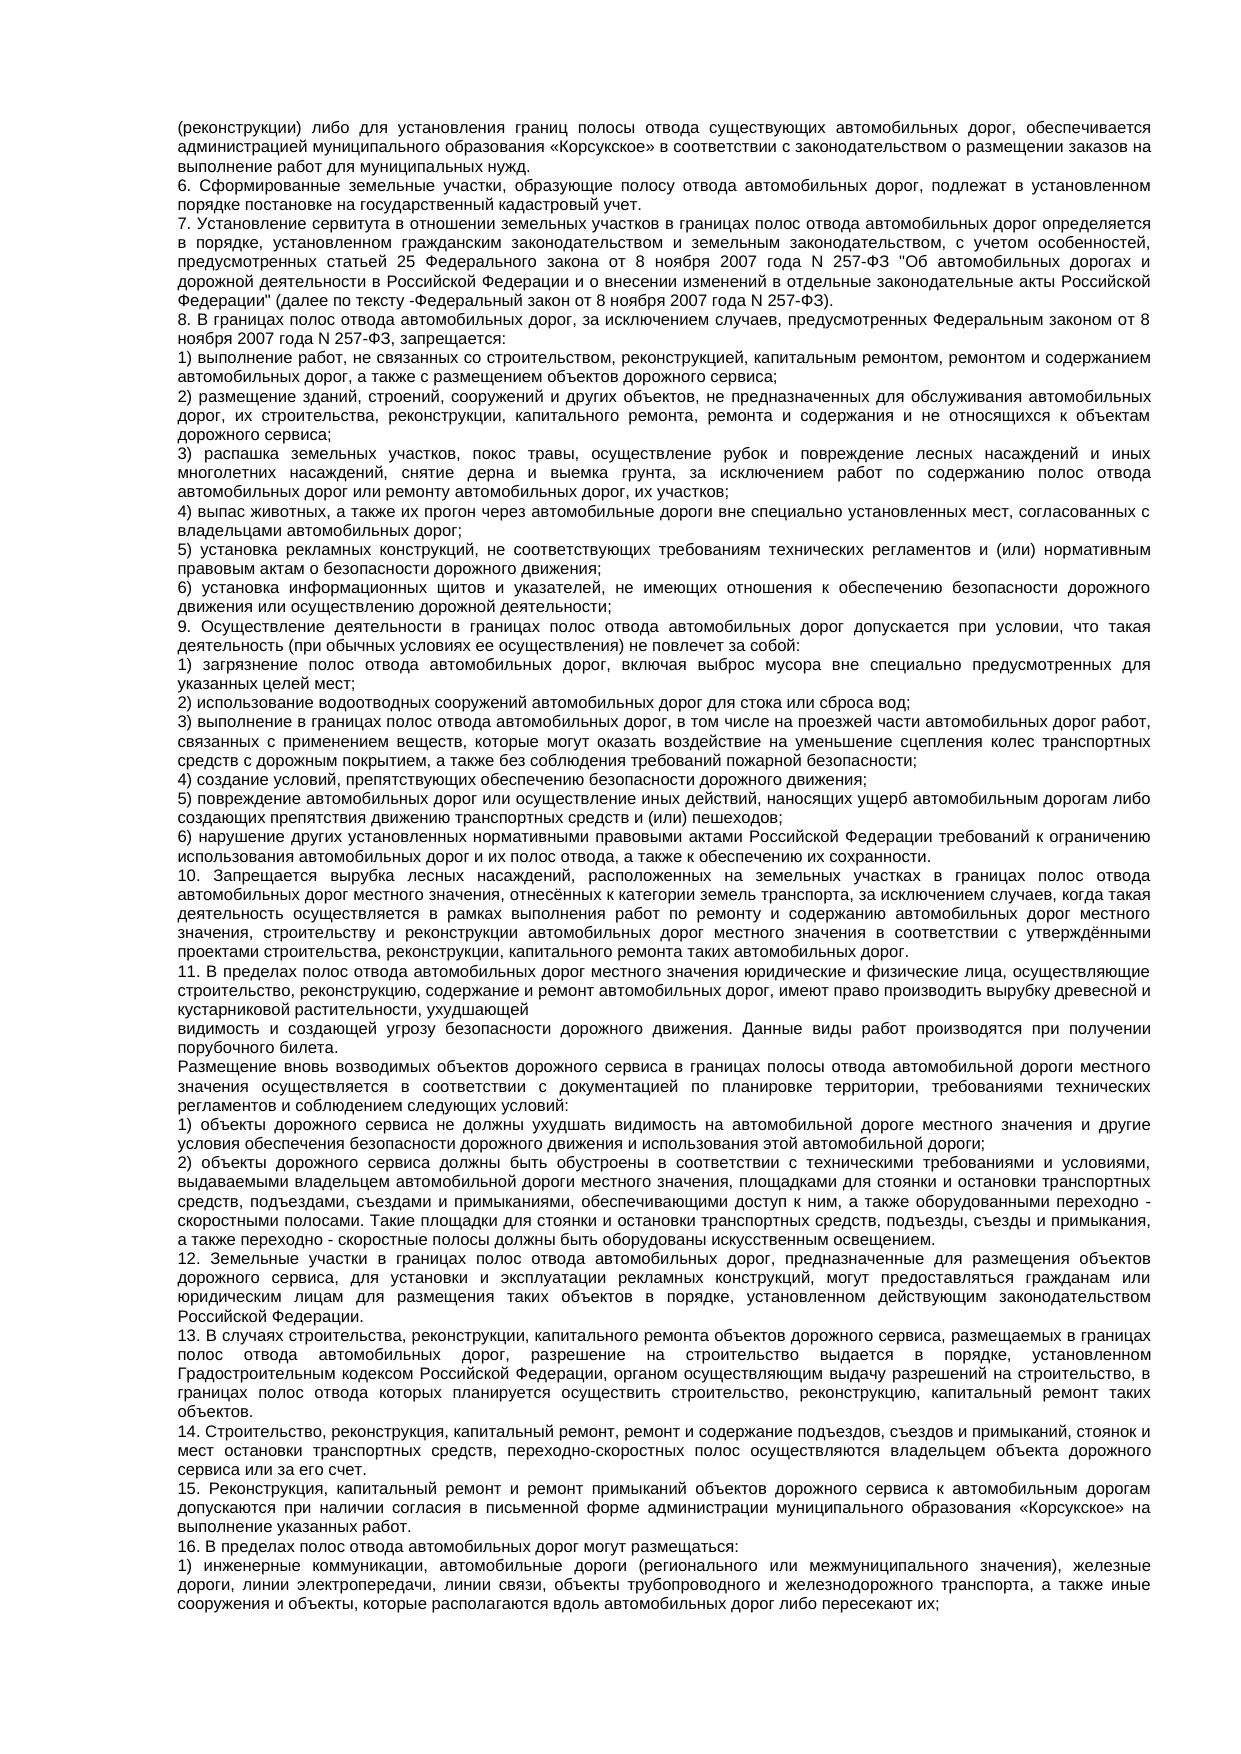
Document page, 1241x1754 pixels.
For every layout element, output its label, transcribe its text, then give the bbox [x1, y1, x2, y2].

text 2) объекты дорожного сервиса должны быть обустроены в соответствии с техническими требованиями и условиями, выдаваемыми владельцем автомобильной дороги местного значения, площадками для стоянки и остановки транспортных средств, подъездами, съездами и примыканиями, обеспечивающими доступ к ним, а также оборудованными переходно - скоростными полосами. Такие площадки для стоянки и остановки транспортных средств, подъезды, съезды и примыкания, а также переходно - скоростные полосы должны быть оборудованы искусственным освещением. [177, 1153, 1152, 1249]
text 9. Осуществление деятельности в границах полос отвода автомобильных дорог допускается при условии, что такая деятельность (при обычных условиях ее осуществления) не повлечет за собой: [177, 616, 1152, 655]
text 10. Запрещается вырубка лесных насаждений, расположенных на земельных участках в границах полос отвода автомобильных дорог местного значения, отнесённых к категории земель транспорта, за исключением случаев, когда такая деятельность осуществляется в рамках выполнения работ по ремонту и содержанию автомобильных дорог местного значения, строительству и реконструкции автомобильных дорог местного значения в соответствии с утверждёнными проектами строительства, реконструкции, капитального ремонта таких автомобильных дорог. [177, 866, 1152, 961]
text 13. В случаях строительства, реконструкции, капитального ремонта объектов дорожного сервиса, размещаемых в границах полос отвода автомобильных дорог, разрешение на строительство выдается в порядке, установленном Градостроительным кодексом Российской Федерации, органом осуществляющим выдачу разрешений на строительство, в границах полос отвода которых планируется осуществить строительство, реконструкцию, капитальный ремонт таких объектов. [177, 1326, 1152, 1421]
text 2) размещение зданий, строений, сооружений и других объектов, не предназначенных для обслуживания автомобильных дорог, их строительства, реконструкции, капитального ремонта, ремонта и содержания и не относящихся к объектам дорожного сервиса; [177, 386, 1152, 444]
text Размещение вновь возводимых объектов дорожного сервиса в границах полосы отвода автомобильной дороги местного значения осуществляется в соответствии с документацией по планировке территории, требованиями технических регламентов и соблюдением следующих условий: [177, 1057, 1152, 1115]
text 1) загрязнение полос отвода автомобильных дорог, включая выброс мусора вне специально предусмотренных для указанных целей мест; [177, 655, 1152, 693]
text 3) выполнение в границах полос отвода автомобильных дорог, в том числе на проезжей части автомобильных дорог работ, связанных с применением веществ, которые могут оказать воздействие на уменьшение сцепления колес транспортных средств с дорожным покрытием, а также без соблюдения требований пожарной безопасности; [177, 712, 1152, 770]
text 12. Земельные участки в границах полос отвода автомобильных дорог, предназначенные для размещения объектов дорожного сервиса, для установки и эксплуатации рекламных конструкций, могут предоставляться гражданам или юридическим лицам для размещения таких объектов в порядке, установленном действующим законодательством Российской Федерации. [177, 1249, 1152, 1326]
text 14. Строительство, реконструкция, капитальный ремонт, ремонт и содержание подъездов, съездов и примыканий, стоянок и мест остановки транспортных средств, переходно-скоростных полос осуществляются владельцем объекта дорожного сервиса или за его счет. [177, 1421, 1152, 1479]
text 5) повреждение автомобильных дорог или осуществление иных действий, наносящих ущерб автомобильным дорогам либо создающих препятствия движению транспортных средств и (или) пешеходов; [177, 789, 1152, 827]
text 4) создание условий, препятствующих обеспечению безопасности дорожного движения; [177, 770, 1152, 789]
text 1) объекты дорожного сервиса не должны ухудшать видимость на автомобильной дороге местного значения и другие условия обеспечения безопасности дорожного движения и использования этой автомобильной дороги; [177, 1115, 1152, 1153]
text 1) выполнение работ, не связанных со строительством, реконструкцией, капитальным ремонтом, ремонтом и содержанием автомобильных дорог, а также с размещением объектов дорожного сервиса; [177, 348, 1152, 386]
text 2) использование водоотводных сооружений автомобильных дорог для стока или сброса вод; [177, 693, 1152, 712]
text 7. Установление сервитута в отношении земельных участков в границах полос отвода автомобильных дорог определяется в порядке, установленном гражданским законодательством и земельным законодательством, с учетом особенностей, предусмотренных статьей 25 Федерального закона от 8 ноября 2007 года N 257-ФЗ "Об автомобильных дорогах и дорожной деятельности в Российской Федерации и о внесении изменений в отдельные законодательные акты Российской Федерации" (далее по тексту -Федеральный закон от 8 ноября 2007 года N 257-ФЗ). [177, 214, 1152, 310]
text 3) распашка земельных участков, покос травы, осуществление рубок и повреждение лесных насаждений и иных многолетних насаждений, снятие дерна и выемка грунта, за исключением работ по содержанию полос отвода автомобильных дорог или ремонту автомобильных дорог, их участков; [177, 444, 1152, 501]
text 6) нарушение других установленных нормативными правовыми актами Российской Федерации требований к ограничению использования автомобильных дорог и их полос отвода, а также к обеспечению их сохранности. [177, 827, 1152, 866]
text 6. Сформированные земельные участки, образующие полосу отвода автомобильных дорог, подлежат в установленном порядке постановке на государственный кадастровый учет. [177, 176, 1152, 214]
text 1) инженерные коммуникации, автомобильные дороги (регионального или межмуниципального значения), железные дороги, линии электропередачи, линии связи, объекты трубопроводного и железнодорожного транспорта, а также иные сооружения и объекты, которые располагаются вдоль автомобильных дорог либо пересекают их; [177, 1556, 1152, 1613]
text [177, 118, 1152, 176]
text 5) установка рекламных конструкций, не соответствующих требованиям технических регламентов и (или) нормативным правовым актам о безопасности дорожного движения; [177, 540, 1152, 578]
text 11. В пределах полос отвода автомобильных дорог местного значения юридические и физические лица, осуществляющие строительство, реконструкцию, содержание и ремонт автомобильных дорог, имеют право производить вырубку древесной и кустарниковой растительности, ухудшающей [177, 961, 1152, 1019]
text видимость и создающей угрозу безопасности дорожного движения. Данные виды работ производятся при получении порубочного билета. [177, 1019, 1152, 1057]
text 15. Реконструкция, капитальный ремонт и ремонт примыканий объектов дорожного сервиса к автомобильным дорогам допускаются при наличии согласия в письменной форме администрации муниципального образования «Корсукское» на выполнение указанных работ. [177, 1479, 1152, 1536]
text 8. В границах полос отвода автомобильных дорог, за исключением случаев, предусмотренных Федеральным законом от 8 ноября 2007 года N 257-ФЗ, запрещается: [177, 310, 1152, 348]
text 16. В пределах полос отвода автомобильных дорог могут размещаться: [177, 1536, 1152, 1556]
text 6) установка информационных щитов и указателей, не имеющих отношения к обеспечению безопасности дорожного движения или осуществлению дорожной деятельности; [177, 578, 1152, 616]
text 4) выпас животных, а также их прогон через автомобильные дороги вне специально установленных мест, согласованных с владельцами автомобильных дорог; [177, 501, 1152, 540]
